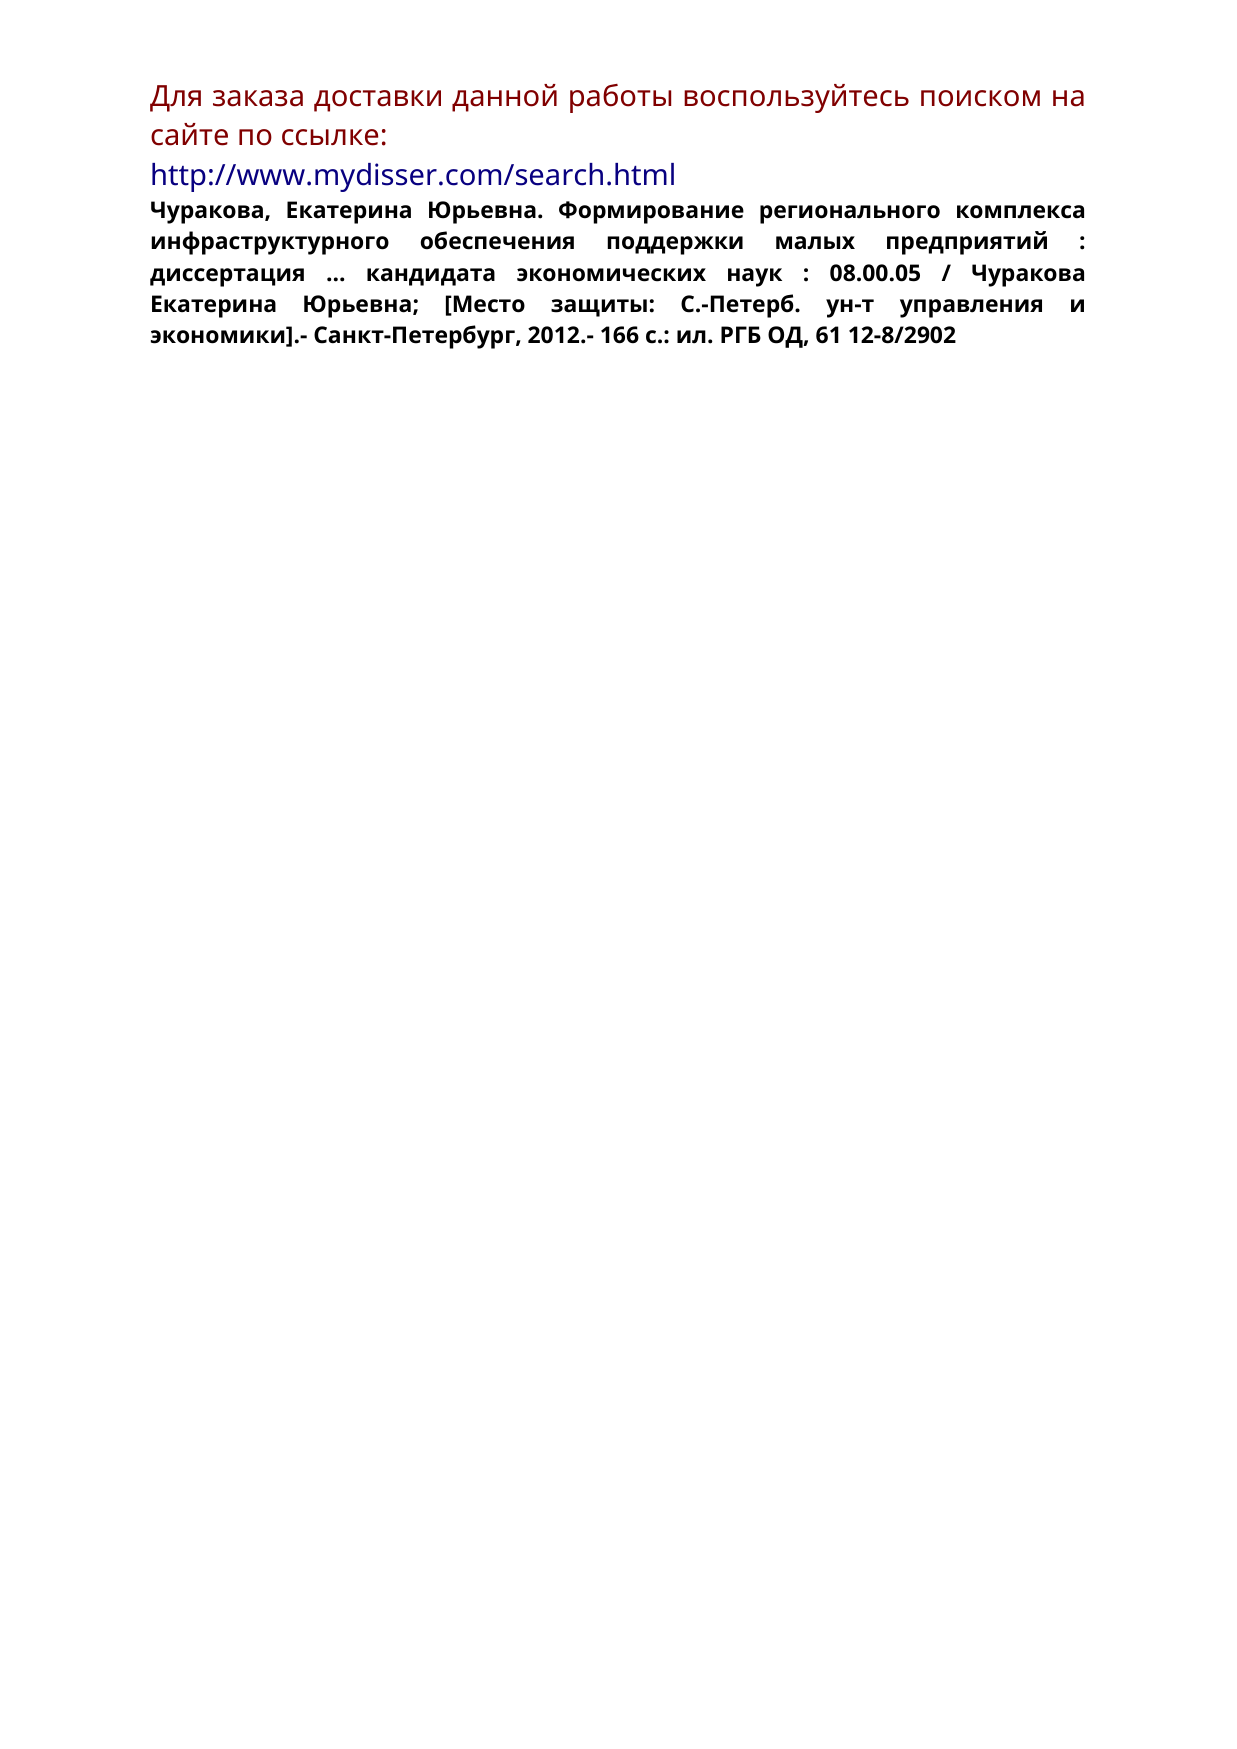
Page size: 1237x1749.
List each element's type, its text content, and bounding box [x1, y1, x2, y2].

text Чуракова, Екатерина Юрьевна. Формирование регионального комплекса инфраструктурного обеспечения поддержки малых предприятий : диссертация ... кандидата экономических наук : 08.00.05 / Чуракова Екатерина Юрьевна; [Место защиты: С.-Петерб. ун-т управления и экономики].- Санкт-Петербург, 2012.- 166 с.: ил. РГБ ОД, 61 12-8/2902 [150, 194, 1086, 350]
